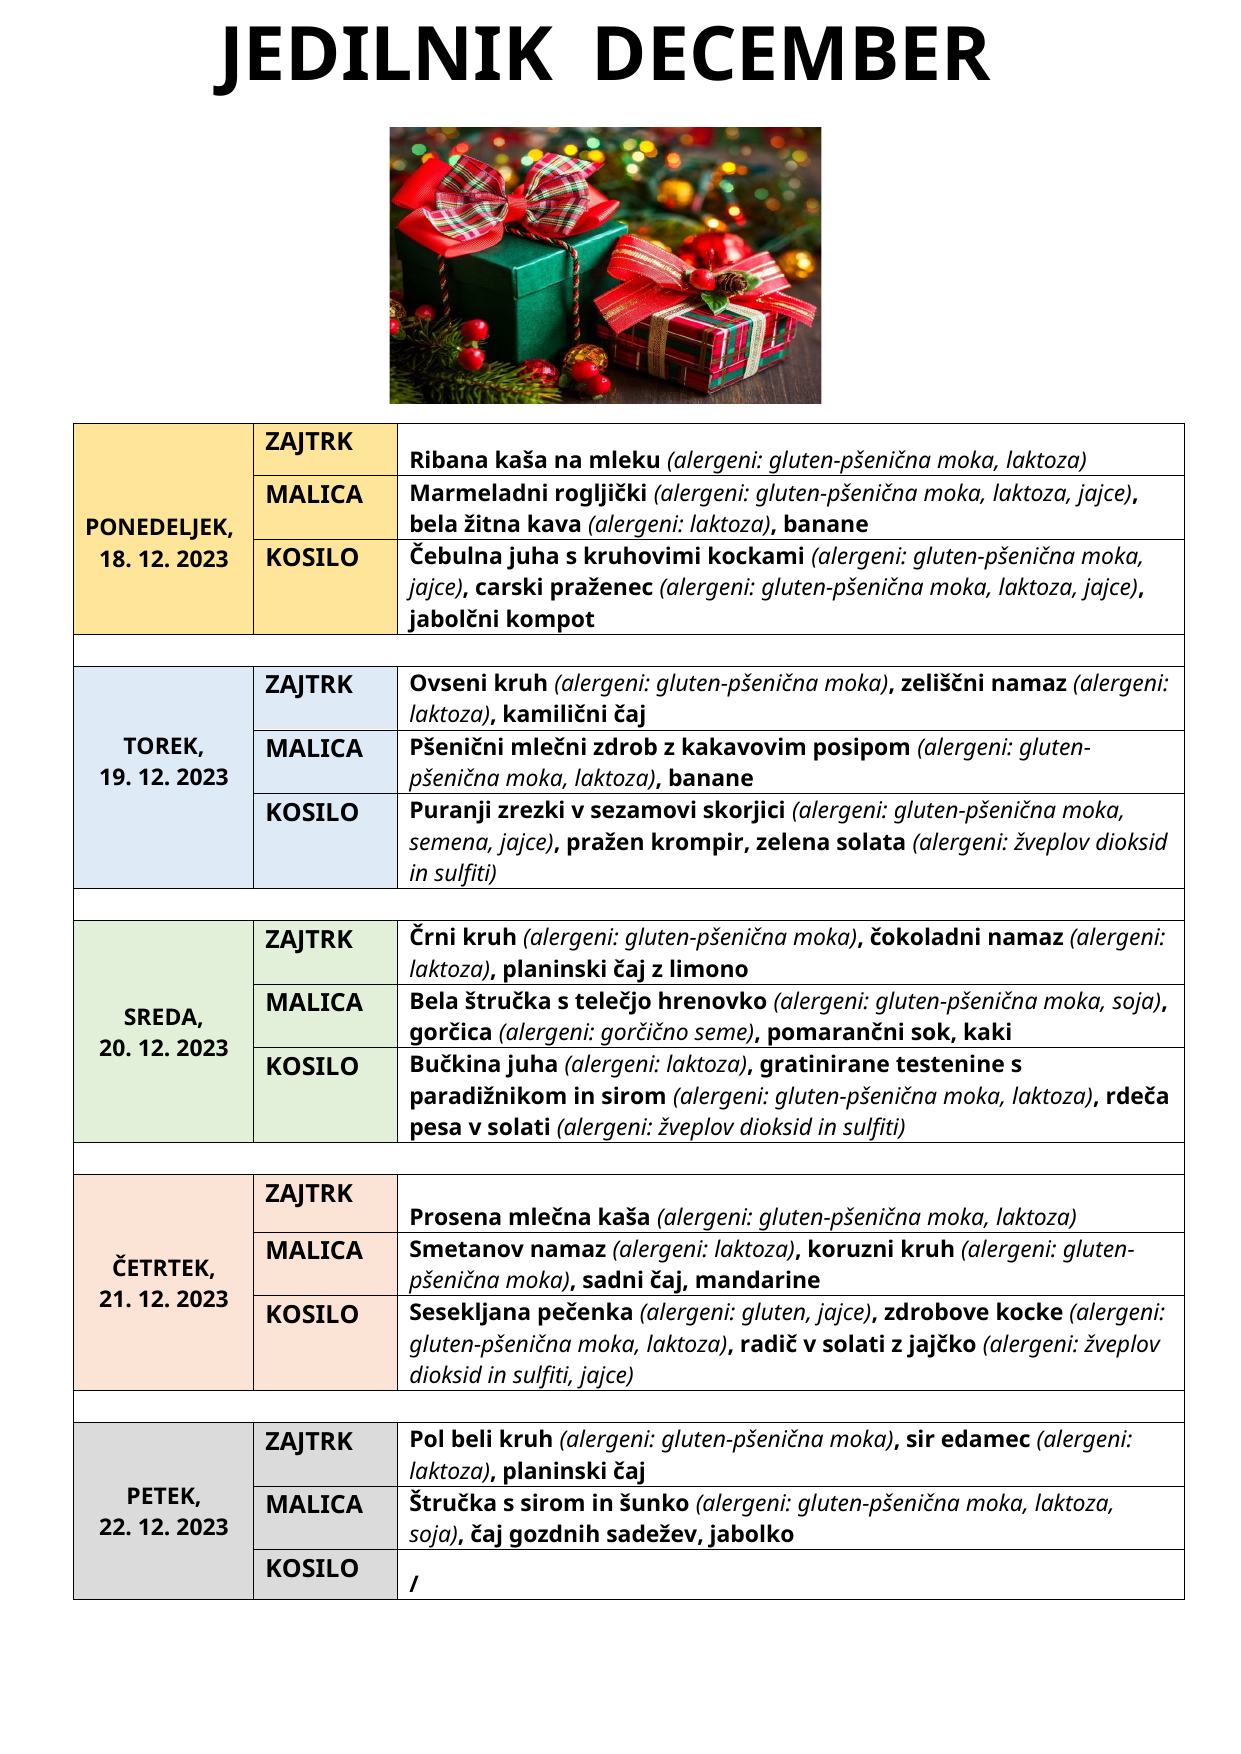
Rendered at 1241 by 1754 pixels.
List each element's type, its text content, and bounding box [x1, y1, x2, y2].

table_cell KOSILO [254, 1296, 397, 1390]
text JEDILNIK DECEMBER [15, 0, 1196, 102]
table_cell / [398, 1550, 1184, 1599]
table_cell Bučkina juha (alergeni: laktoza), gratinirane testenine s paradižnikom in sirom (alergeni: gluten-pšenična moka, laktoza), rdeča pesa v solati (alergeni: žveplov dioksid in sulfiti) [398, 1048, 1184, 1142]
table_cell Sesekljana pečenka (alergeni: gluten, jajce), zdrobove kocke (alergeni: gluten-pšenična moka, laktoza), radič v solati z jajčko (alergeni: žveplov dioksid in sulfiti, jajce) [398, 1296, 1184, 1390]
table_cell SREDA, 20. 12. 2023 [74, 921, 253, 1142]
table_header ZAJTRK [254, 424, 397, 475]
table_cell KOSILO [254, 794, 397, 888]
table_header PONEDELJEK, 18. 12. 2023 [74, 424, 253, 634]
table_cell PETEK, 22. 12. 2023 [74, 1423, 253, 1599]
table_cell [74, 635, 1184, 666]
table_cell KOSILO [254, 540, 397, 634]
table_cell [74, 1391, 1184, 1422]
table_cell Pol beli kruh (alergeni: gluten-pšenična moka), sir edamec (alergeni: laktoza), planinski čaj [398, 1423, 1184, 1486]
table_cell ZAJTRK [254, 1423, 397, 1486]
table_cell Štručka s sirom in šunko (alergeni: gluten-pšenična moka, laktoza, soja), čaj gozdnih sadežev, jabolko [398, 1487, 1184, 1549]
table_cell KOSILO [254, 1048, 397, 1142]
table_cell MALICA [254, 1233, 397, 1295]
table_cell Prosena mlečna kaša (alergeni: gluten-pšenična moka, laktoza) [398, 1175, 1184, 1232]
table_cell MALICA [254, 731, 397, 793]
table_cell Ovseni kruh (alergeni: gluten-pšenična moka), zeliščni namaz (alergeni: laktoza), kamilični čaj [398, 667, 1184, 729]
picture [389, 127, 822, 404]
table_cell ZAJTRK [254, 1175, 397, 1232]
table_cell MALICA [254, 476, 397, 539]
table_cell [74, 889, 1184, 920]
table_cell ZAJTRK [254, 667, 397, 729]
table_header Ribana kaša na mleku (alergeni: gluten-pšenična moka, laktoza) [398, 424, 1184, 475]
table_cell KOSILO [254, 1550, 397, 1599]
table_cell Marmeladni rogljički (alergeni: gluten-pšenična moka, laktoza, jajce), bela žitna kava (alergeni: laktoza), banane [398, 476, 1184, 539]
table_cell [74, 1143, 1184, 1174]
table_cell Pšenični mlečni zdrob z kakavovim posipom (alergeni: gluten-pšenična moka, laktoza), banane [398, 731, 1184, 793]
table_cell Črni kruh (alergeni: gluten-pšenična moka), čokoladni namaz (alergeni: laktoza), planinski čaj z limono [398, 921, 1184, 984]
table_cell Smetanov namaz (alergeni: laktoza), koruzni kruh (alergeni: gluten-pšenična moka), sadni čaj, mandarine [398, 1233, 1184, 1295]
table_cell Čebulna juha s kruhovimi kockami (alergeni: gluten-pšenična moka, jajce), carski praženec (alergeni: gluten-pšenična moka, laktoza, jajce), jabolčni kompot [398, 540, 1184, 634]
table_cell MALICA [254, 985, 397, 1047]
table_cell MALICA [254, 1487, 397, 1549]
table_cell ZAJTRK [254, 921, 397, 984]
table_cell ČETRTEK, 21. 12. 2023 [74, 1175, 253, 1390]
table_cell TOREK, 19. 12. 2023 [74, 667, 253, 888]
table_cell Bela štručka s telečjo hrenovko (alergeni: gluten-pšenična moka, soja), gorčica (alergeni: gorčično seme), pomarančni sok, kaki [398, 985, 1184, 1047]
table_cell Puranji zrezki v sezamovi skorjici (alergeni: gluten-pšenična moka, semena, jajce), pražen krompir, zelena solata (alergeni: žveplov dioksid in sulfiti) [398, 794, 1184, 888]
